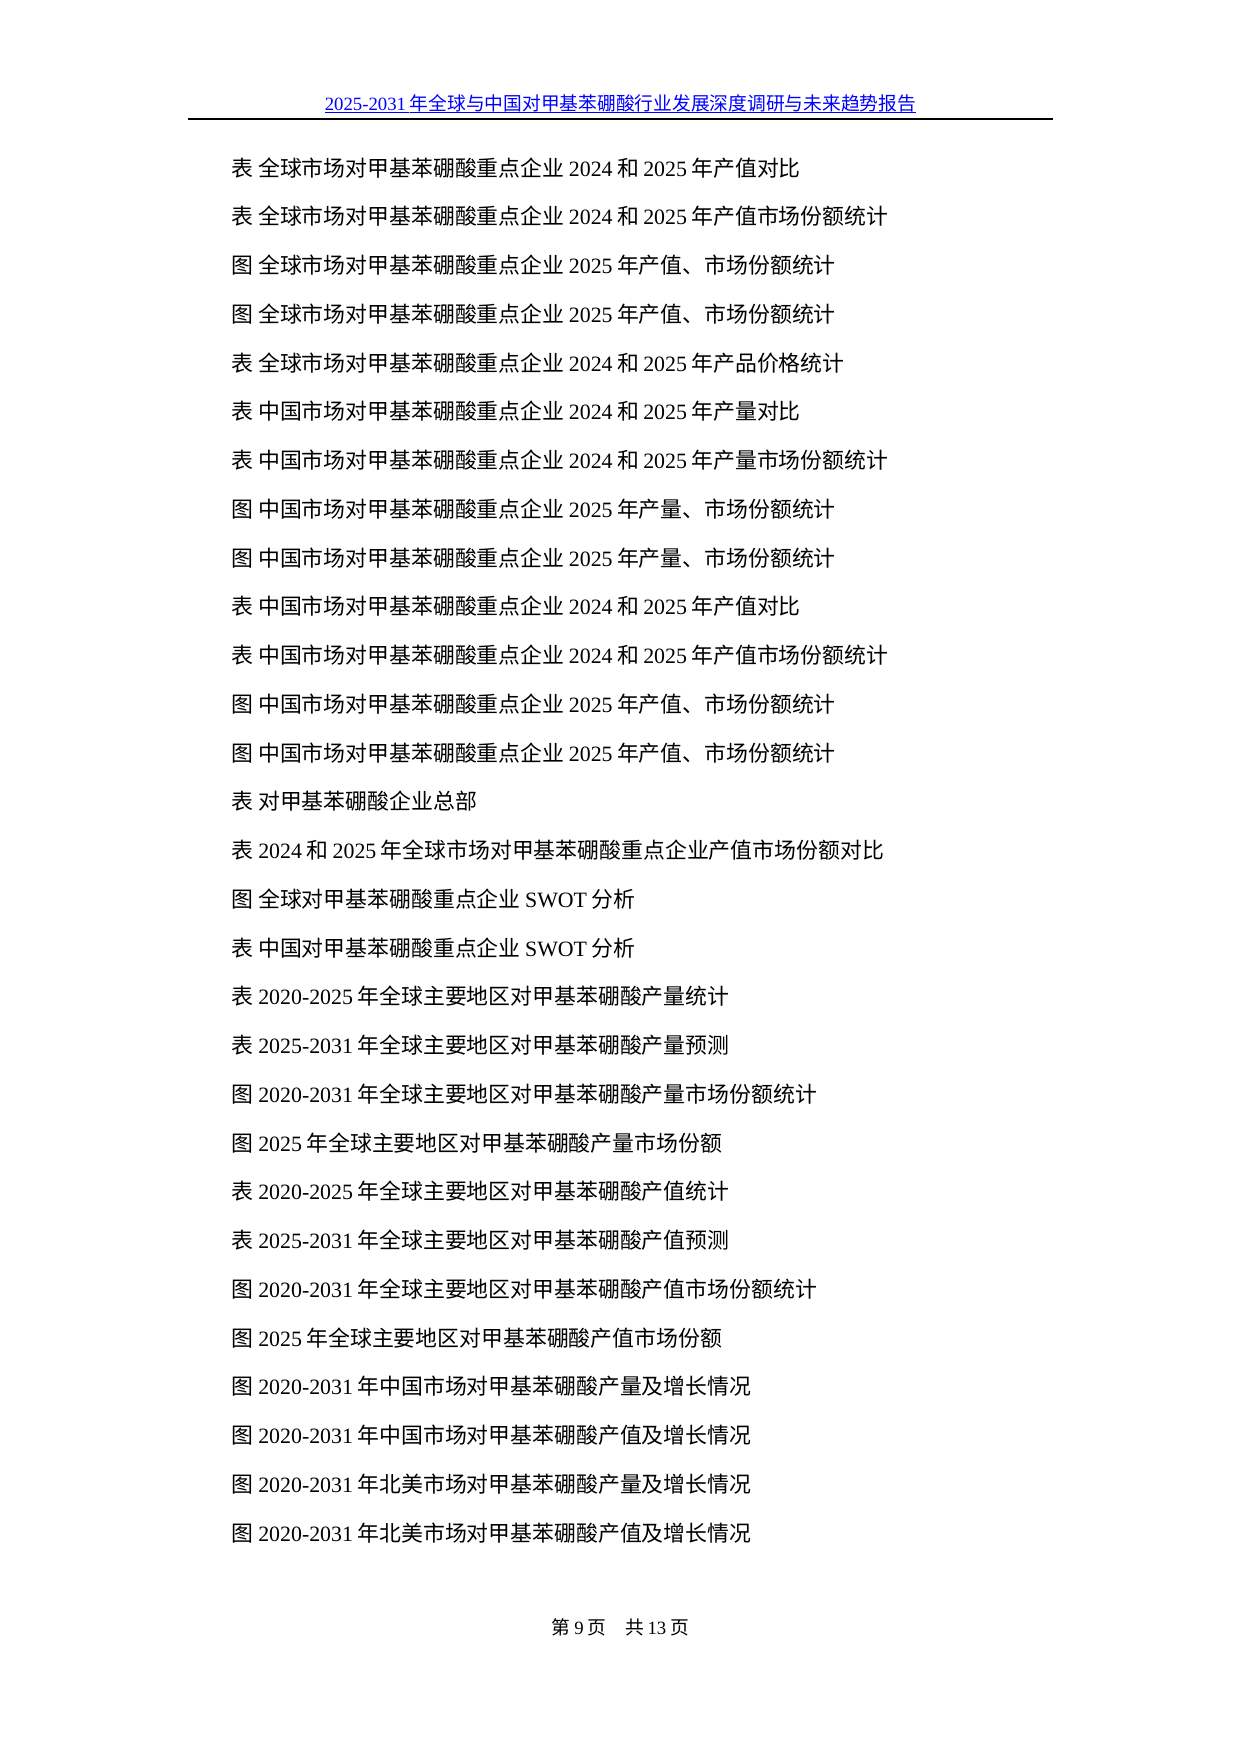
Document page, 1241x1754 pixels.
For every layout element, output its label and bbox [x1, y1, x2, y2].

text [187, 150, 1053, 1548]
